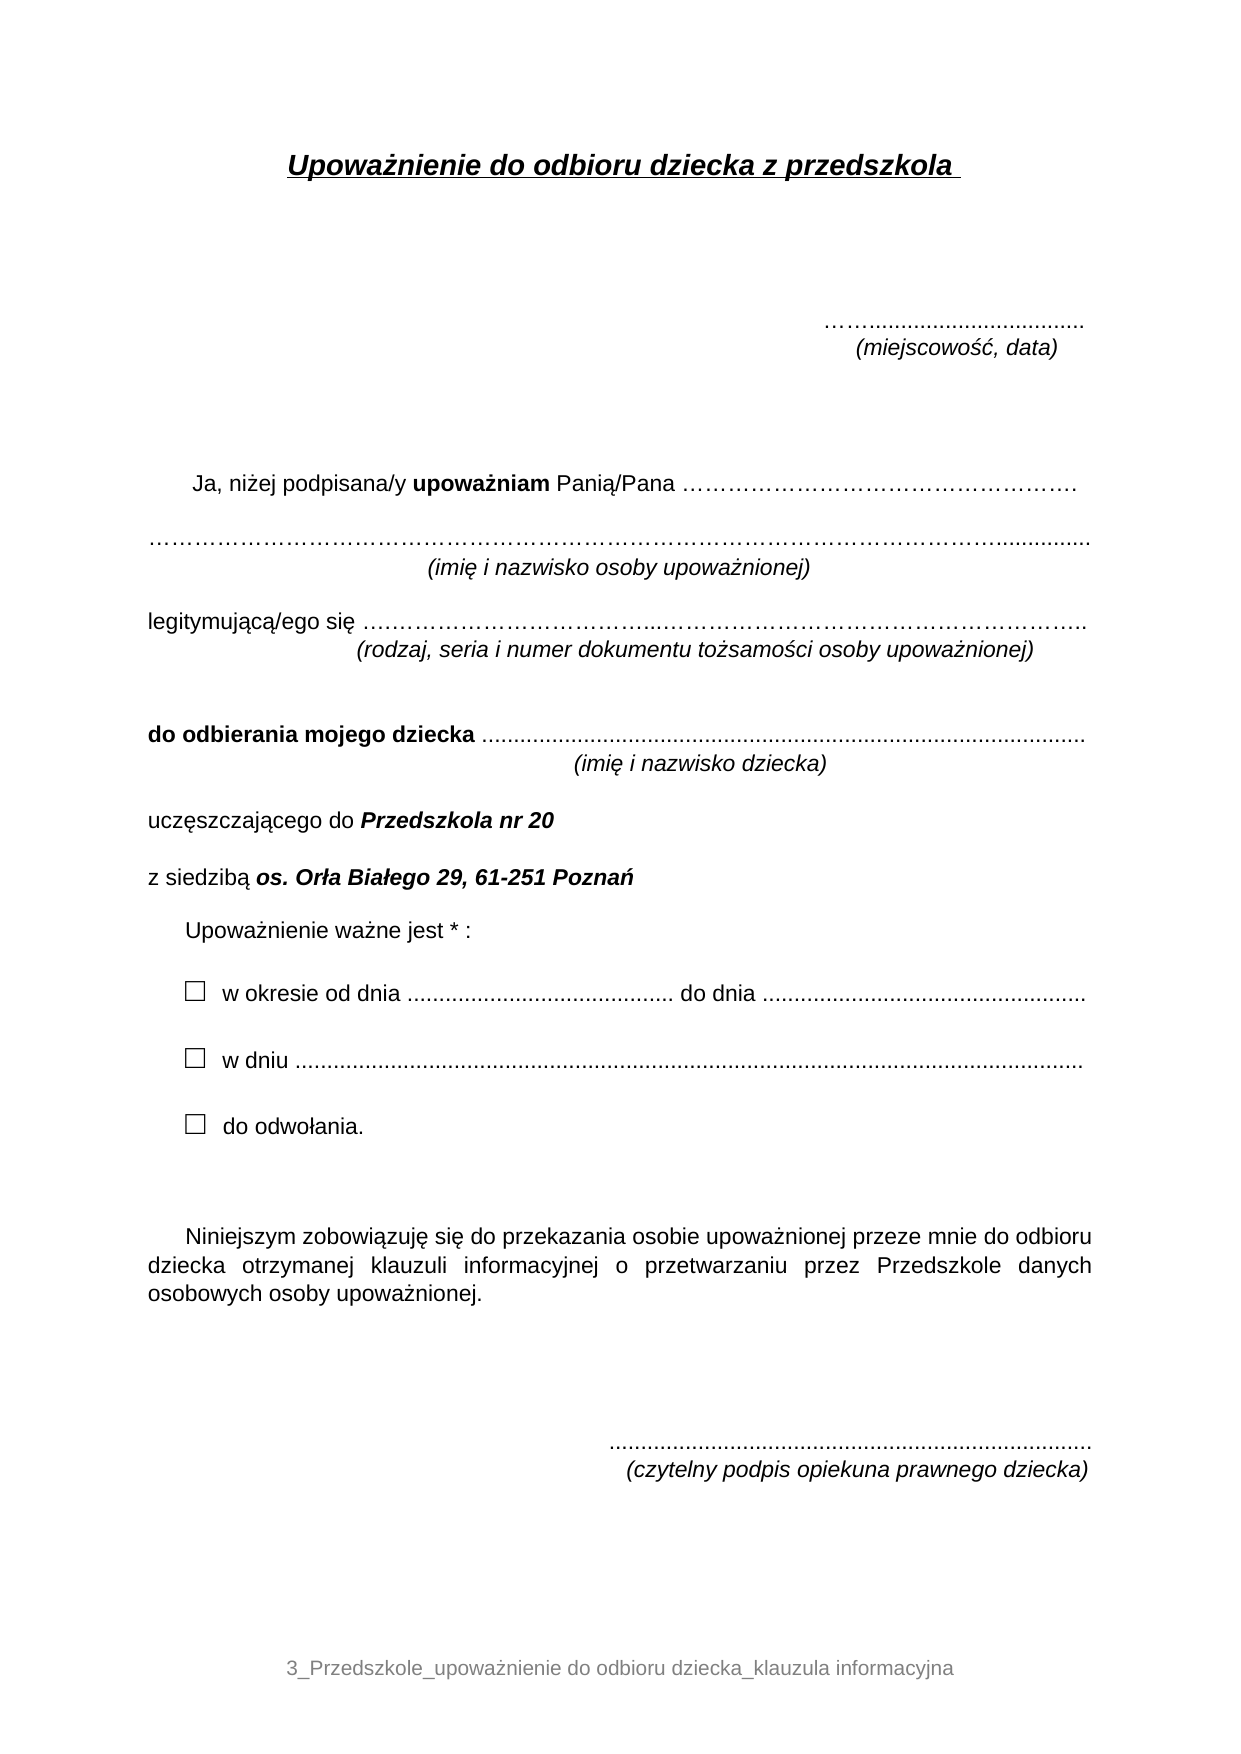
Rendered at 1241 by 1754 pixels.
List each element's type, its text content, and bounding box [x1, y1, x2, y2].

text uczęszczającego do Przedszkola nr 20 [148, 807, 1093, 833]
text (imię i nazwisko dziecka) [148, 750, 1093, 776]
list w okresie od dnia .......................................... do dnia ................................................... [185, 971, 1093, 1009]
text (miejscowość, data) [151, 334, 1093, 360]
list do odwołania. [185, 1103, 1093, 1142]
text do odbierania mojego dziecka ............................................................................................... [148, 721, 1093, 748]
text (czytelny podpis opiekuna prawnego dziecka) [148, 1456, 1093, 1483]
text Upoważnienie ważne jest * : [148, 917, 1093, 943]
text …….................................. [148, 307, 1093, 334]
text z siedzibą os. Orła Białego 29, 61-251 Poznań [148, 864, 1093, 890]
text …………………………………………………………………………………………………............... [148, 524, 1093, 550]
text (imię i nazwisko osoby upoważnionej) [148, 554, 1093, 581]
text Niniejszym zobowiązuję się do przekazania osobie upoważnionej przeze mnie do odbioru dziecka otrzymanej klauzuli informacyjnej o przetwarzaniu przez Przedszkole danych osobowych osoby upoważnionej. [148, 1223, 1093, 1307]
text Ja, niżej podpisana/y upoważniam Panią/Pana ……………………………………………. [192, 470, 1093, 497]
text (rodzaj, seria i numer dokumentu tożsamości osoby upoważnionej) [148, 636, 1093, 662]
text legitymującą/ego się ….……………………………...……………………………………………….. [148, 608, 1093, 634]
list w dniu ............................................................................................................................ [185, 1037, 1093, 1075]
text ............................................................................ [148, 1428, 1093, 1454]
text Upoważnienie do odbioru dziecka z przedszkola [148, 148, 1093, 181]
